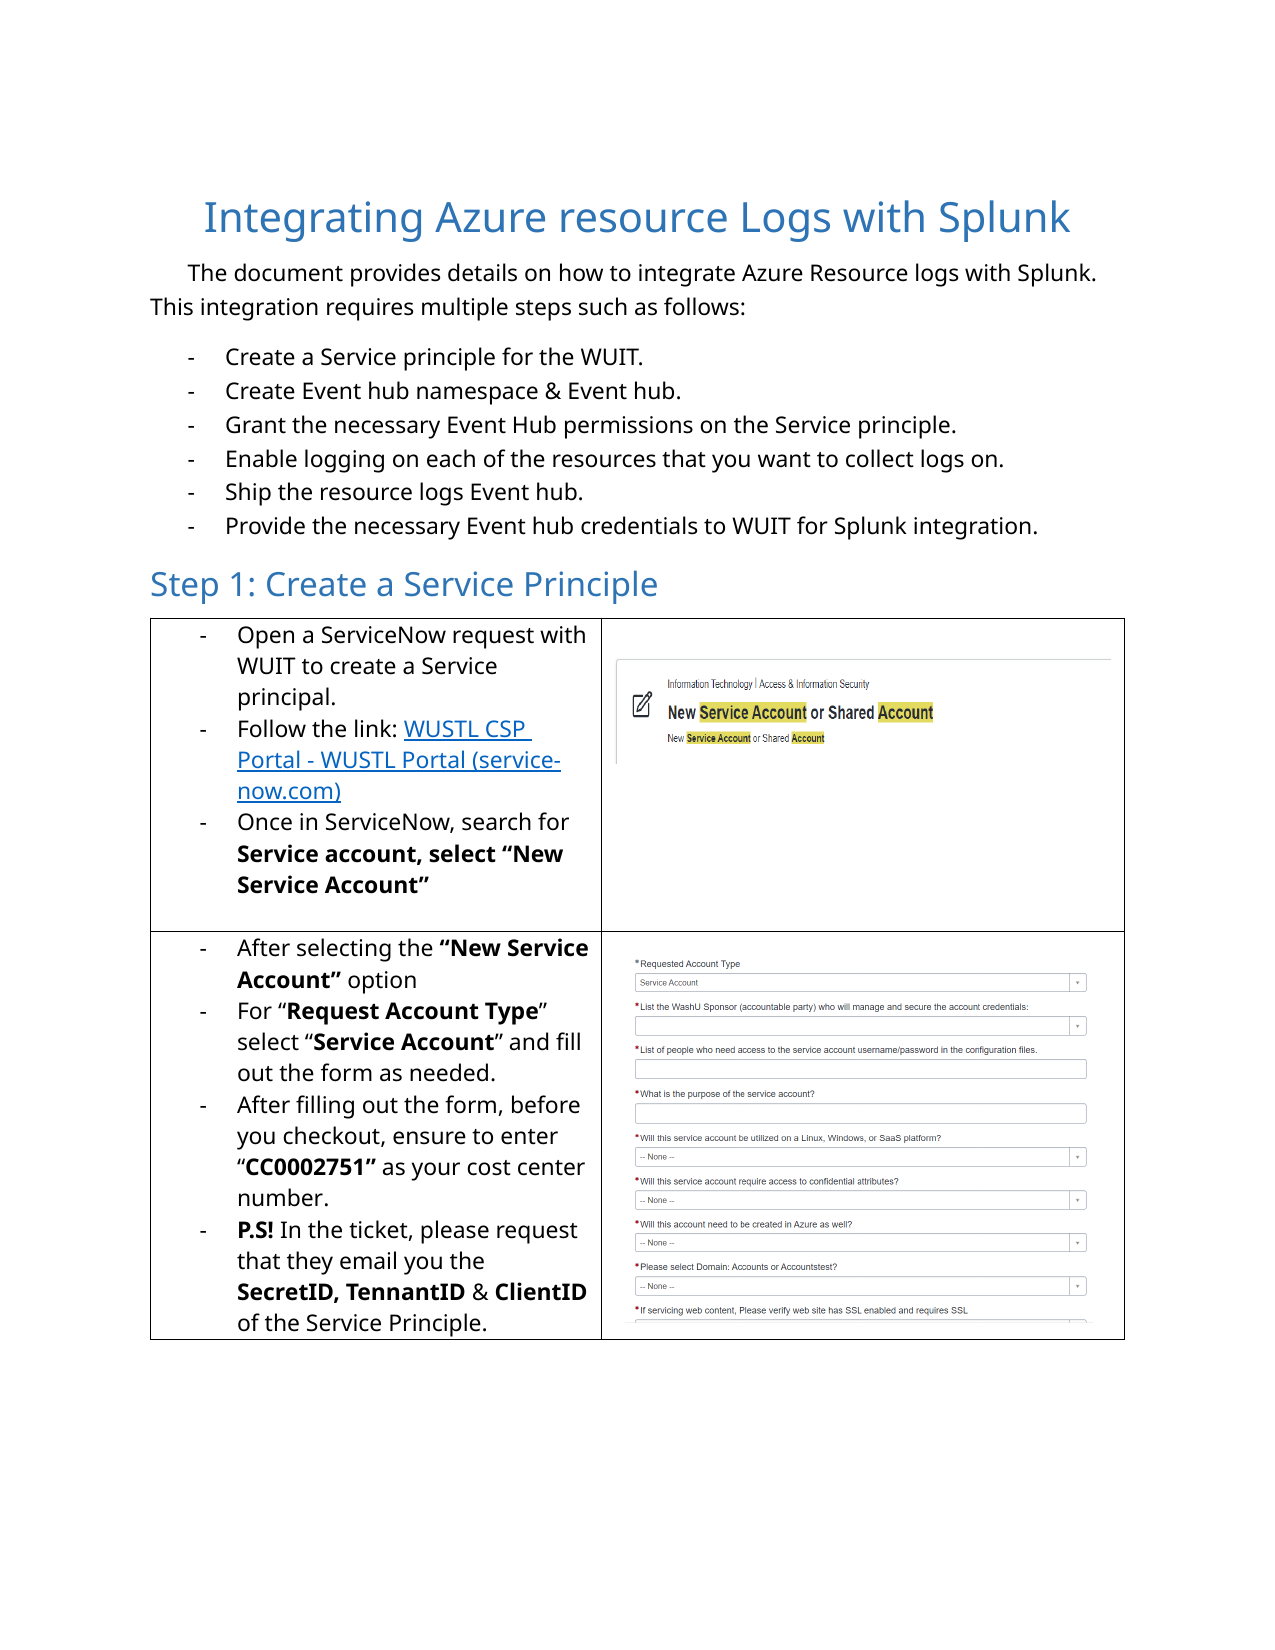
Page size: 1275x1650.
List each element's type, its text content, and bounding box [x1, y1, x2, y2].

table_cell After selecting the “New Service Account” option For “Request Account Type” select “Service Account” and fill out the form as needed. After filling out the form, before you checkout, ensure to enter “CC0002751” as your cost center number. P.S! In the ticket, please request that they email you the SecretID, TennantID & ClientID of the Service Principle. [151, 932, 601, 1338]
picture [613, 657, 1111, 764]
text The document provides details on how to integrate Azure Resource logs with Splunk. This integration requires multiple steps such as follows: [150, 257, 1125, 322]
list Provide the necessary Event hub credentials to WUIT for Splunk integration. [187, 510, 1125, 541]
table_header Open a ServiceNow request with WUIT to create a Service principal. Follow the link: WUSTL CSP Portal - WUSTL Portal (service-now.com) Once in ServiceNow, search for Service account, select “New Service Account” [151, 619, 601, 931]
picture [625, 947, 1094, 1322]
list Grant the necessary Event Hub permissions on the Service principle. [187, 409, 1125, 440]
subtitle Integrating Azure resource Logs with Splunk [150, 187, 1125, 244]
table_cell [602, 932, 1124, 1338]
list Create Event hub namespace & Event hub. [187, 375, 1125, 406]
list Enable logging on each of the resources that you want to collect logs on. [187, 442, 1125, 474]
list Ship the resource logs Event hub. [187, 476, 1125, 507]
subtitle Step 1: Create a Service Principle [150, 560, 1125, 606]
table_header [602, 619, 1124, 931]
list Create a Service principle for the WUIT. [187, 341, 1125, 372]
